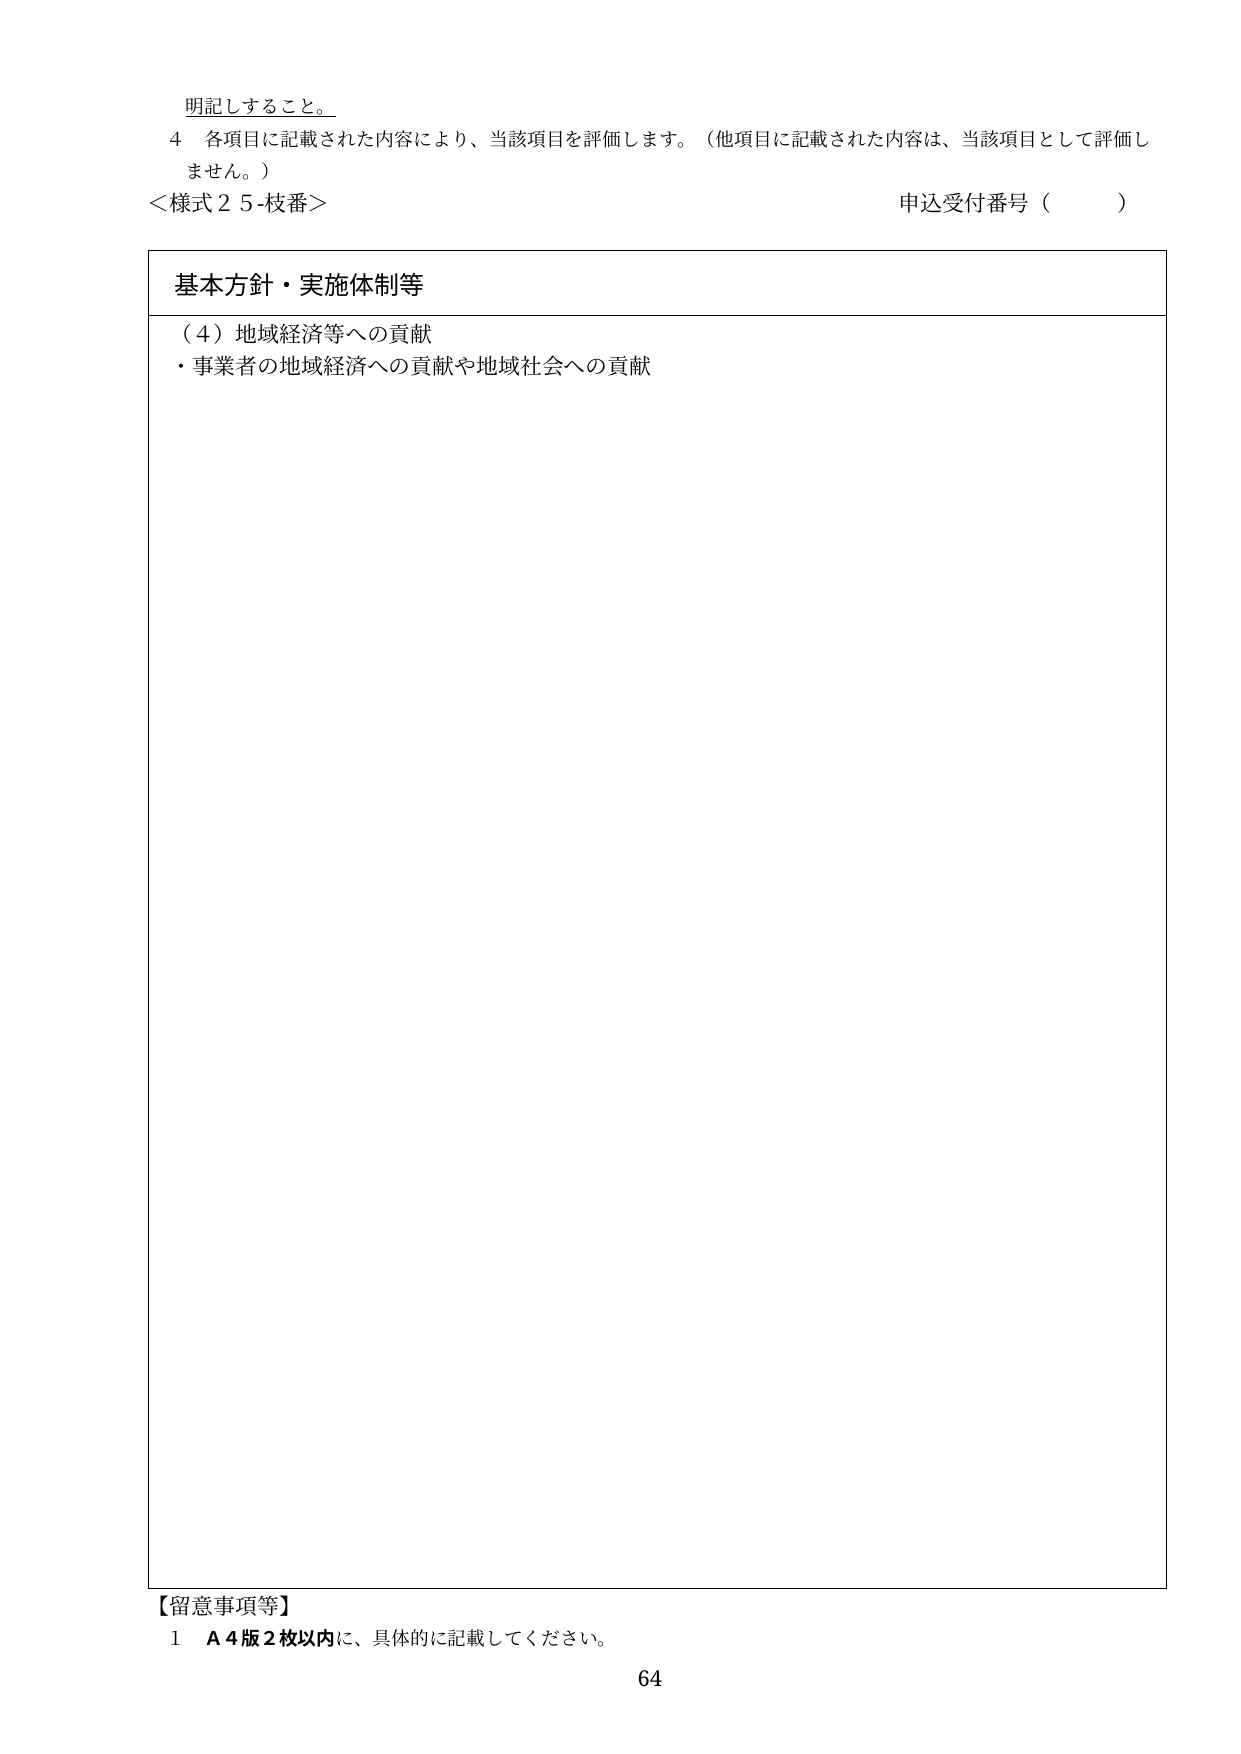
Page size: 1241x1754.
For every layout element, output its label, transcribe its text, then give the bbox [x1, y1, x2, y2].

text ＜様式２５-枝番＞ 申込受付番号（ ） [148, 186, 1152, 218]
text 【留意事項等】 [148, 1589, 1152, 1621]
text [167, 90, 1152, 122]
table_header 基本方針・実施体制等 [149, 251, 1166, 315]
table_cell （４）地域経済等への貢献 ・事業者の地域経済への貢献や地域社会への貢献 [149, 316, 1166, 1588]
text ４ 各項目に記載された内容により、当該項目を評価します。（他項目に記載された内容は、当該項目として評価しません。） [167, 122, 1152, 186]
text １ Ａ４版２枚以内に、具体的に記載してください。 [148, 1621, 1152, 1653]
